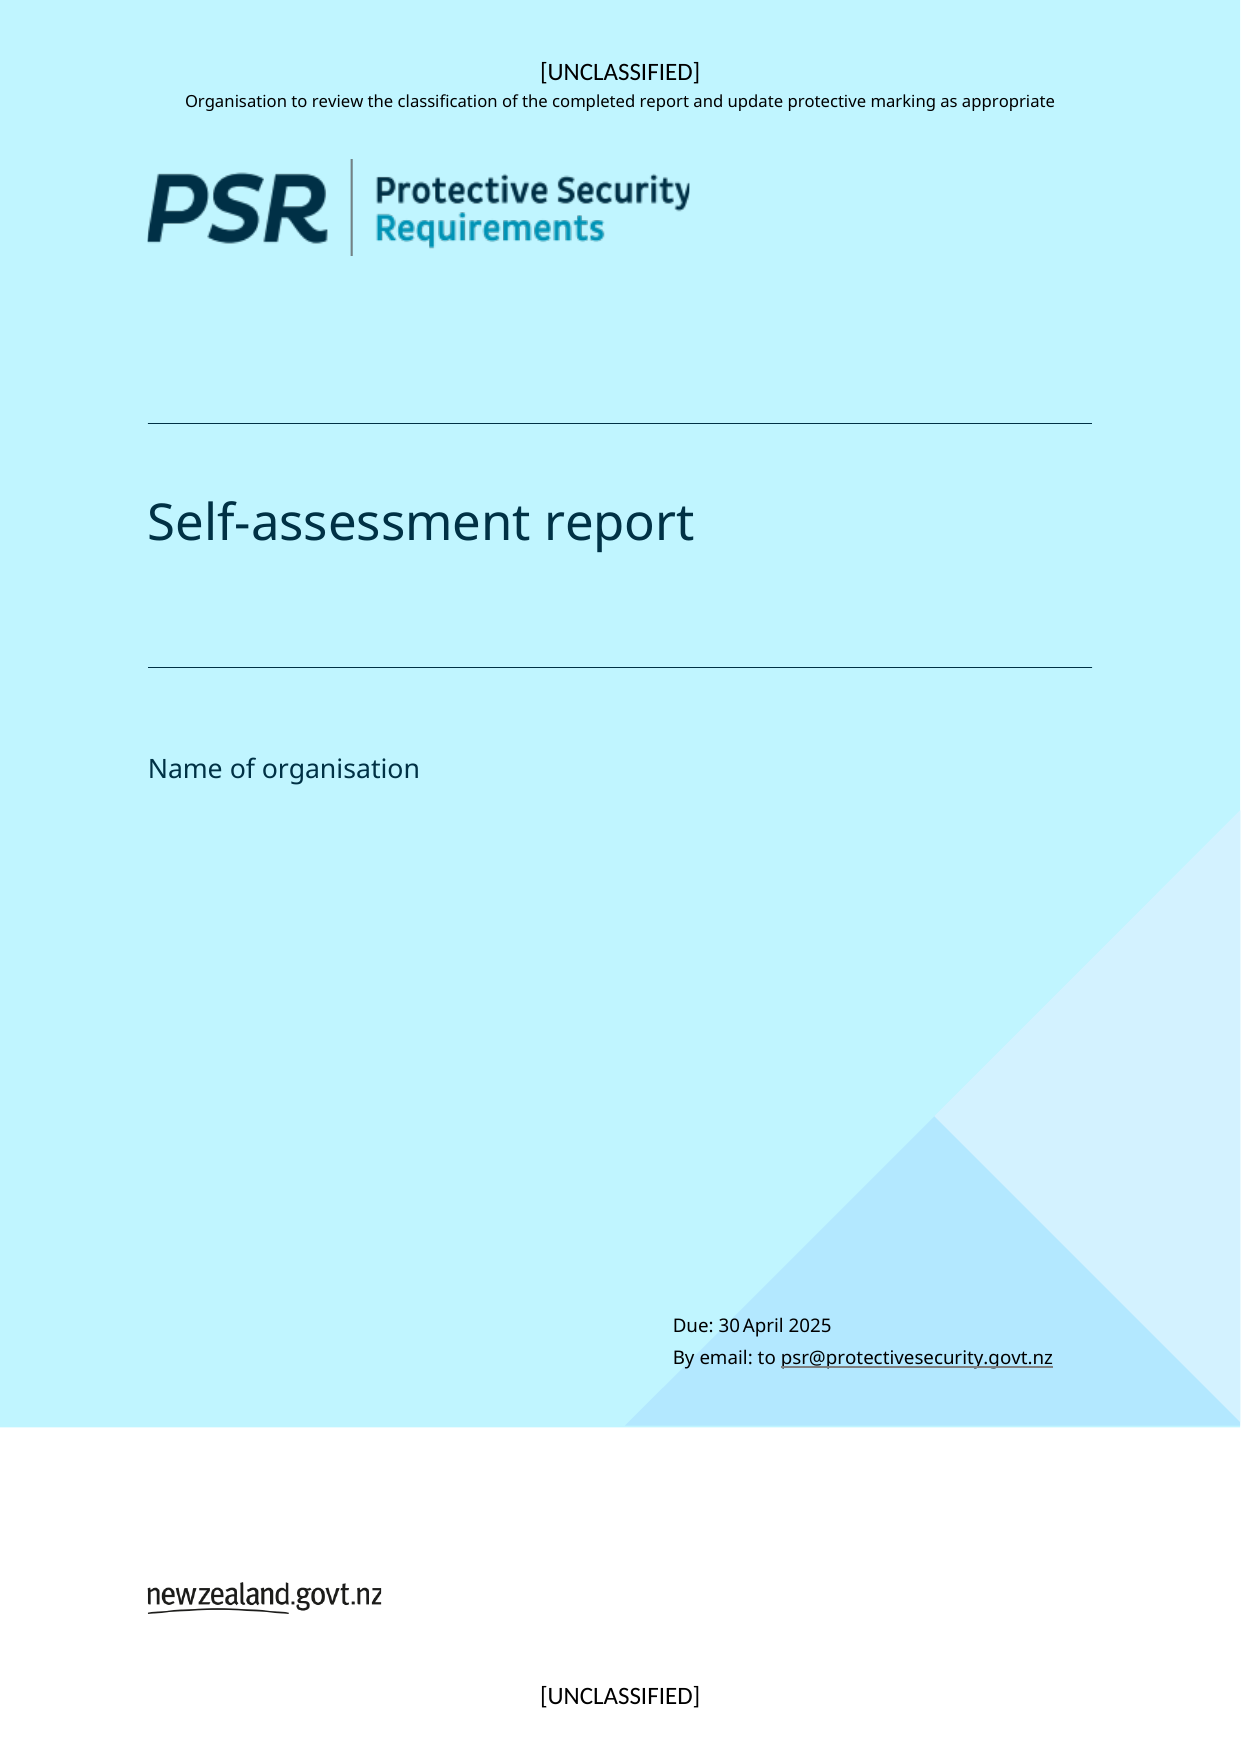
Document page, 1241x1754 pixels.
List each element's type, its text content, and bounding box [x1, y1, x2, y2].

title Self-assessment report [148, 424, 1092, 667]
title Name of organisation [148, 749, 1092, 812]
text Due: 30 April 2025 By email: to psr@protectivesecurity.govt.nz [148, 1281, 1092, 1370]
